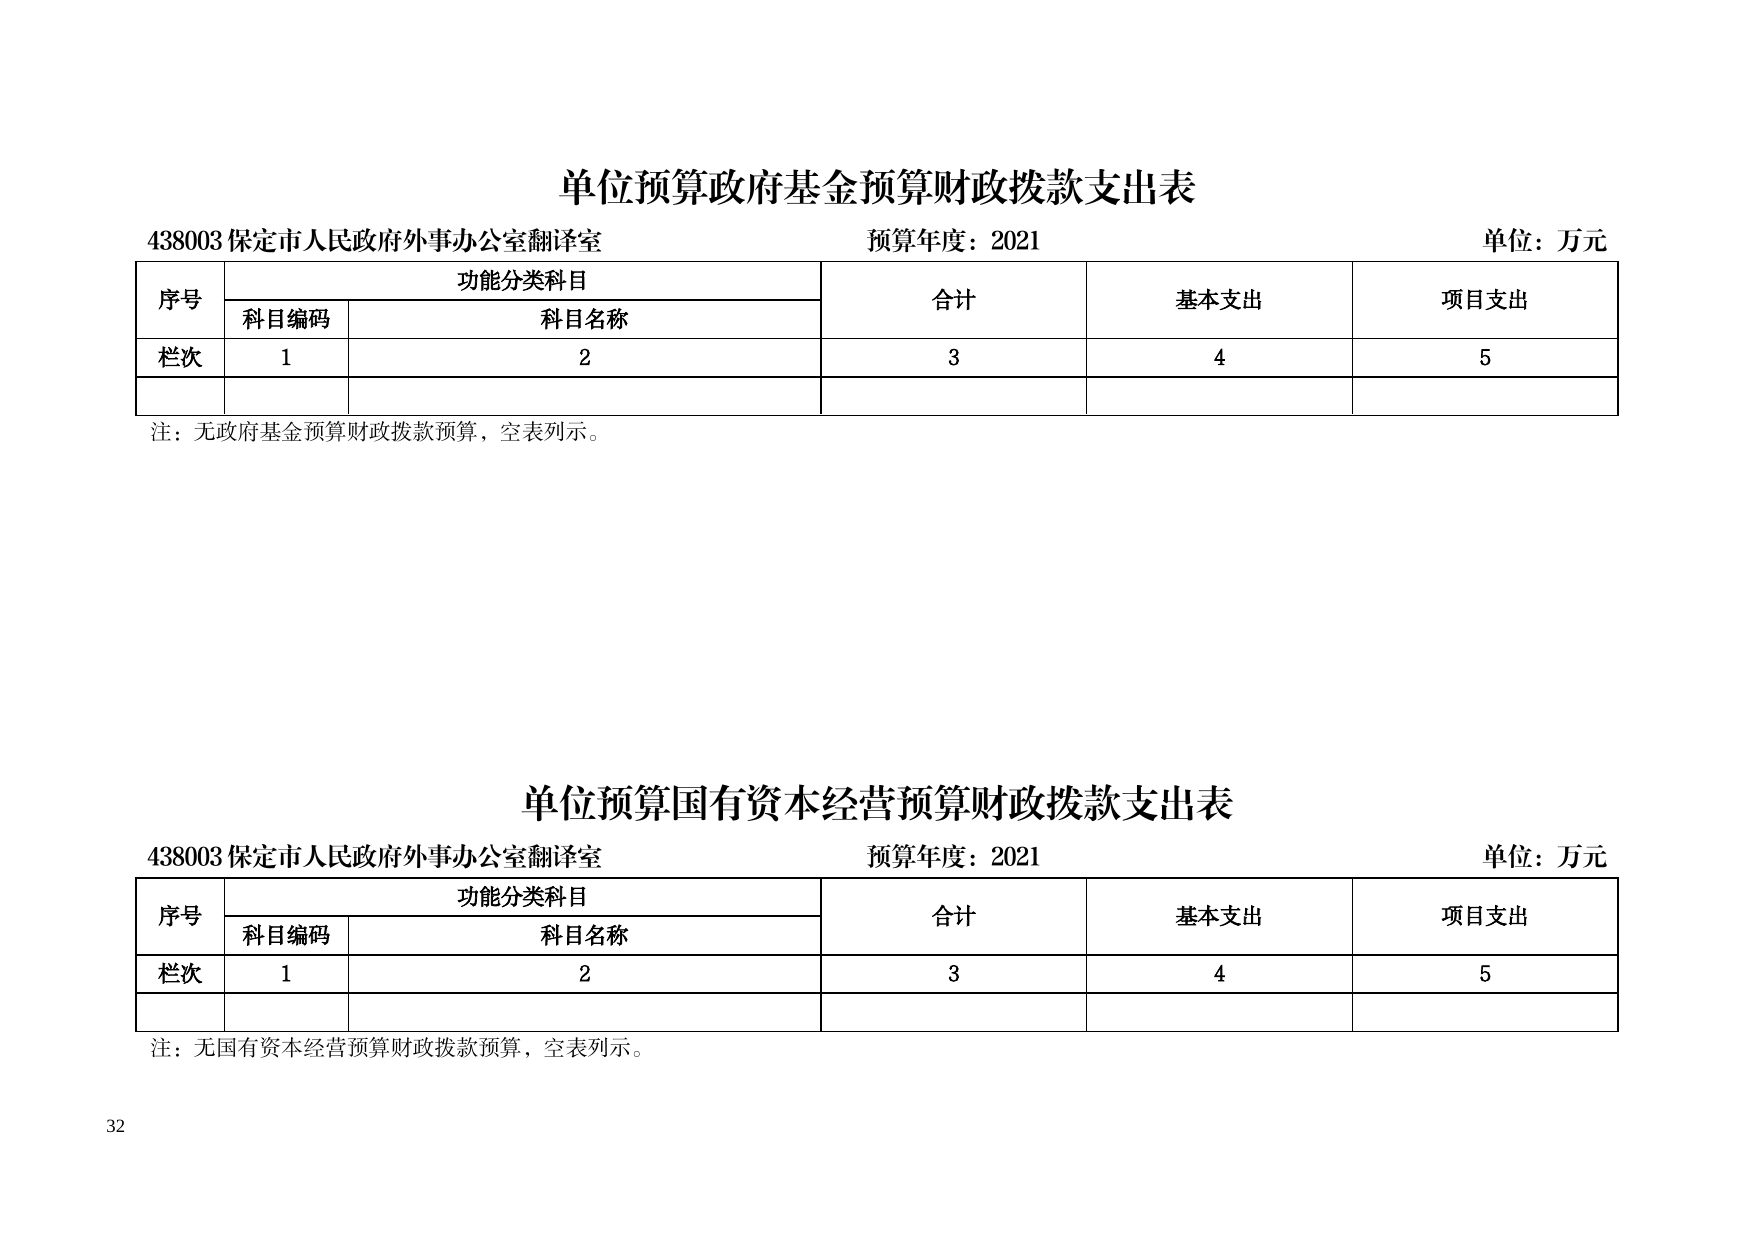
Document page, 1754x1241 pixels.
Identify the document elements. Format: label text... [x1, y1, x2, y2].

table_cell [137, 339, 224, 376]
text 单位预算国有资本经营预算财政拨款支出表 [106, 773, 1648, 838]
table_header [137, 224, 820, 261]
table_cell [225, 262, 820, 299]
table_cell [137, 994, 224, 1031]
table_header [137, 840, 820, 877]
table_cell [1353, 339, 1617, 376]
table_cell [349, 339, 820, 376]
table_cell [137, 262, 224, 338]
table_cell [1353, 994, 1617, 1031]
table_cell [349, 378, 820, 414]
text 单位预算政府基金预算财政拨款支出表 [106, 157, 1648, 222]
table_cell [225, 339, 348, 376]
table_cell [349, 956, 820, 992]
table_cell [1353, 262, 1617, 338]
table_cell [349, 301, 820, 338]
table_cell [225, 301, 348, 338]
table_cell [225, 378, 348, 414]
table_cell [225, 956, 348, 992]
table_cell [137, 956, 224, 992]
text 注：无政府基金预算财政拨款预算，空表列示。 [106, 416, 1648, 448]
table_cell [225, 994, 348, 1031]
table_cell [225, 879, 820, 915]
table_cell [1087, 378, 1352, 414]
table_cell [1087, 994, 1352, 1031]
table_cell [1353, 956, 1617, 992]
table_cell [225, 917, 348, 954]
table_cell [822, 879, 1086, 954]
text 注：无国有资本经营预算财政拨款预算，空表列示。 [106, 1032, 1648, 1065]
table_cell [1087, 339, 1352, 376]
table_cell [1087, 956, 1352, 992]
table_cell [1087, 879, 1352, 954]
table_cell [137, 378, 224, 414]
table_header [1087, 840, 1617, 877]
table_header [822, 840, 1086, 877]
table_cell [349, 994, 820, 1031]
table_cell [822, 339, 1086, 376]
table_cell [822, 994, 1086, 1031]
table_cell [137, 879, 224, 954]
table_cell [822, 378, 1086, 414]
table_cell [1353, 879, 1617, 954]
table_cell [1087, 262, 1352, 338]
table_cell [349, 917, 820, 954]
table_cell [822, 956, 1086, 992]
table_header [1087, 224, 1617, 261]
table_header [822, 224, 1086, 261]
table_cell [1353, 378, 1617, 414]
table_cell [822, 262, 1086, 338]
